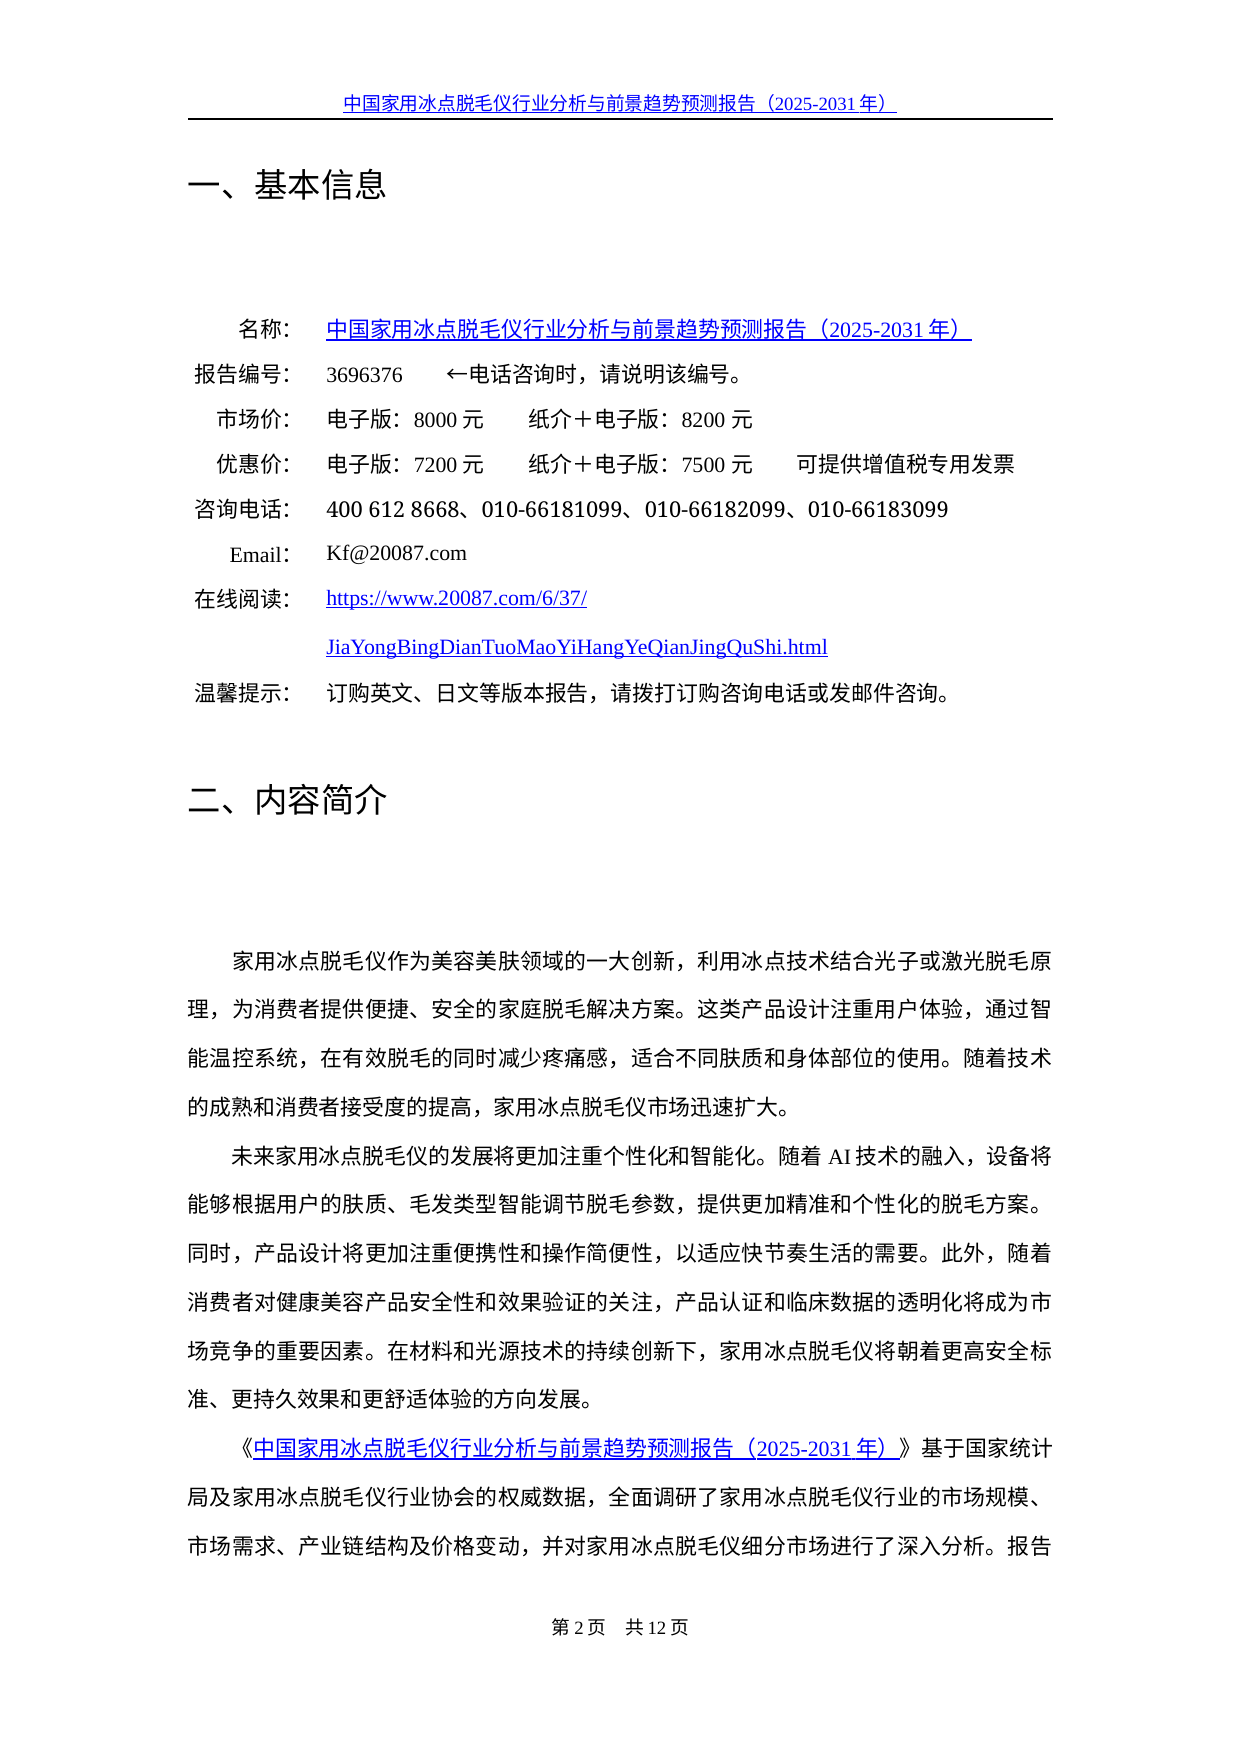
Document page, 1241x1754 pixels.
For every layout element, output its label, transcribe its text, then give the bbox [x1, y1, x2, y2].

title 一、基本信息 [187, 150, 1053, 215]
table_cell 400 612 8668、010-66181099、010-66182099、010-66183099 [315, 492, 1073, 537]
table_cell 温馨提示： [167, 675, 315, 720]
table_cell 在线阅读： [167, 582, 315, 675]
table_cell 优惠价： [167, 447, 315, 492]
table_cell Kf@20087.com [315, 537, 1073, 582]
table_cell 3696376 ←电话咨询时，请说明该编号。 [315, 357, 1073, 402]
table_cell Email： [167, 537, 315, 582]
title 二、内容简介 [187, 766, 1053, 831]
table_cell 电子版：8000 元 纸介＋电子版：8200 元 [315, 402, 1073, 447]
table_header 中国家用冰点脱毛仪行业分析与前景趋势预测报告（2025-2031年） [315, 312, 1073, 357]
table_cell 咨询电话： [167, 492, 315, 537]
table_cell 订购英文、日文等版本报告，请拨打订购咨询电话或发邮件咨询。 [315, 675, 1073, 720]
table_cell 市场价： [167, 402, 315, 447]
table_cell 报告编号： [167, 357, 315, 402]
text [187, 943, 1053, 1561]
table_cell 电子版：7200 元 纸介＋电子版：7500 元 可提供增值税专用发票 [315, 447, 1073, 492]
table_cell [315, 582, 1073, 675]
table_header 名称： [167, 312, 315, 357]
